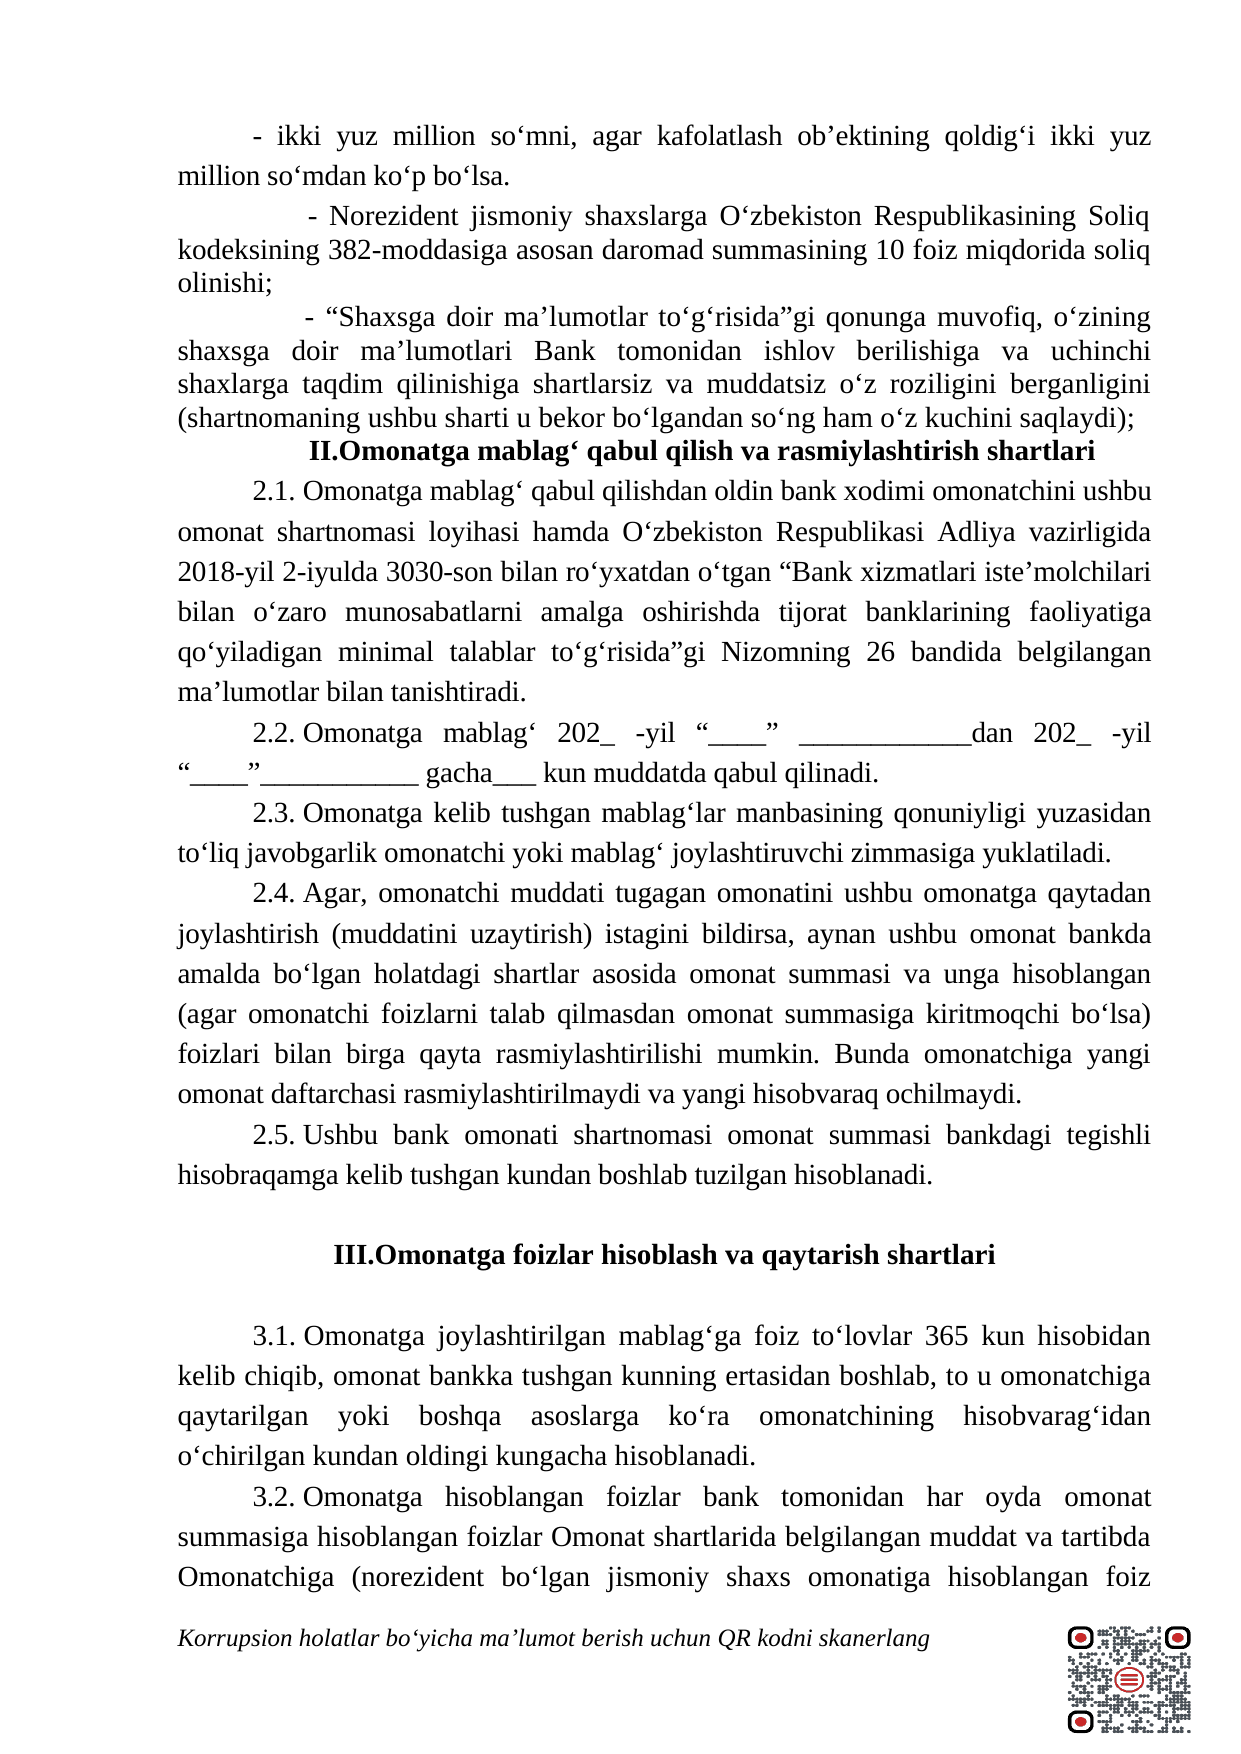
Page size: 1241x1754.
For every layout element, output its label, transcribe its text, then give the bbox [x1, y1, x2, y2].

text III.Omonatga foizlar hisoblash va qaytarish shartlari [177, 1237, 1152, 1271]
text 2.3. Omonatga kelib tushgan mablag‘lar manbasining qonuniyligi yuzasidan to‘liq javobgarlik omonatchi yoki mablag‘ joylashtiruvchi zimmasiga yuklatiladi. [177, 795, 1152, 869]
list 3.1. Omonatga joylashtirilgan mablag‘ga foiz to‘lovlar 365 kun hisobidan kelib chiqib, omonat bankka tushgan kunning ertasidan boshlab, to u omonatchiga qaytarilgan yoki boshqa asoslarga ko‘ra omonatchining hisobvarag‘idan o‘chirilgan kundan oldingi kungacha hisoblanadi. [177, 1318, 1152, 1472]
text - ikki yuz million so‘mni, agar kafolatlash ob’ektining qoldig‘i ikki yuz million so‘mdan ko‘p bo‘lsa. [177, 118, 1152, 192]
text 2.2. Omonatga mablag‘ 202_ -yil “____” ____________dan 202_ -yil “____”___________ gacha___ kun muddatda qabul qilinadi. [177, 715, 1152, 788]
list II.Omonatga mablag‘ qabul qilish va rasmiylashtirish shartlari [177, 433, 1152, 467]
text 2.5. Ushbu bank omonati shartnomasi omonat summasi bankdagi tegishli hisobraqamga kelib tushgan kundan boshlab tuzilgan hisoblanadi. [177, 1117, 1152, 1191]
text - Norezident jismoniy shaxslarga O‘zbekiston Respublikasining Soliq kodeksining 382-moddasiga asosan daromad summasining 10 foiz miqdorida soliq olinishi; [177, 198, 1152, 299]
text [177, 1479, 1152, 1593]
text 2.4. Agar, omonatchi muddati tugagan omonatini ushbu omonatga qaytadan joylashtirish (muddatini uzaytirish) istagini bildirsa, aynan ushbu omonat bankda amalda bo‘lgan holatdagi shartlar asosida omonat summasi va unga hisoblangan (agar omonatchi foizlarni talab qilmasdan omonat summasiga kiritmoqchi bo‘lsa) foizlari bilan birga qayta rasmiylashtirilishi mumkin. Bunda omonatchiga yangi omonat daftarchasi rasmiylashtirilmaydi va yangi hisobvaraq ochilmaydi. [177, 876, 1152, 1110]
picture [1066, 1625, 1192, 1734]
text 2.1. Omonatga mablag‘ qabul qilishdan oldin bank xodimi omonatchini ushbu omonat shartnomasi loyihasi hamda O‘zbekiston Respublikasi Adliya vazirligida 2018-yil 2-iyulda 3030-son bilan ro‘yxatdan o‘tgan “Bank xizmatlari iste’molchilari bilan o‘zaro munosabatlarni amalga oshirishda tijorat banklarining faoliyatiga qo‘yiladigan minimal talablar to‘g‘risida”gi Nizomning 26 bandida belgilangan ma’lumotlar bilan tanishtiradi. [177, 473, 1152, 708]
text - “Shaxsga doir ma’lumotlar to‘g‘risida”gi qonunga muvofiq, o‘zining shaxsga doir ma’lumotlari Bank tomonidan ishlov berilishiga va uchinchi shaxlarga taqdim qilinishiga shartlarsiz va muddatsiz o‘z roziligini berganligini (shartnomaning ushbu sharti u bekor bo‘lgandan so‘ng ham o‘z kuchini saqlaydi); [177, 299, 1152, 433]
